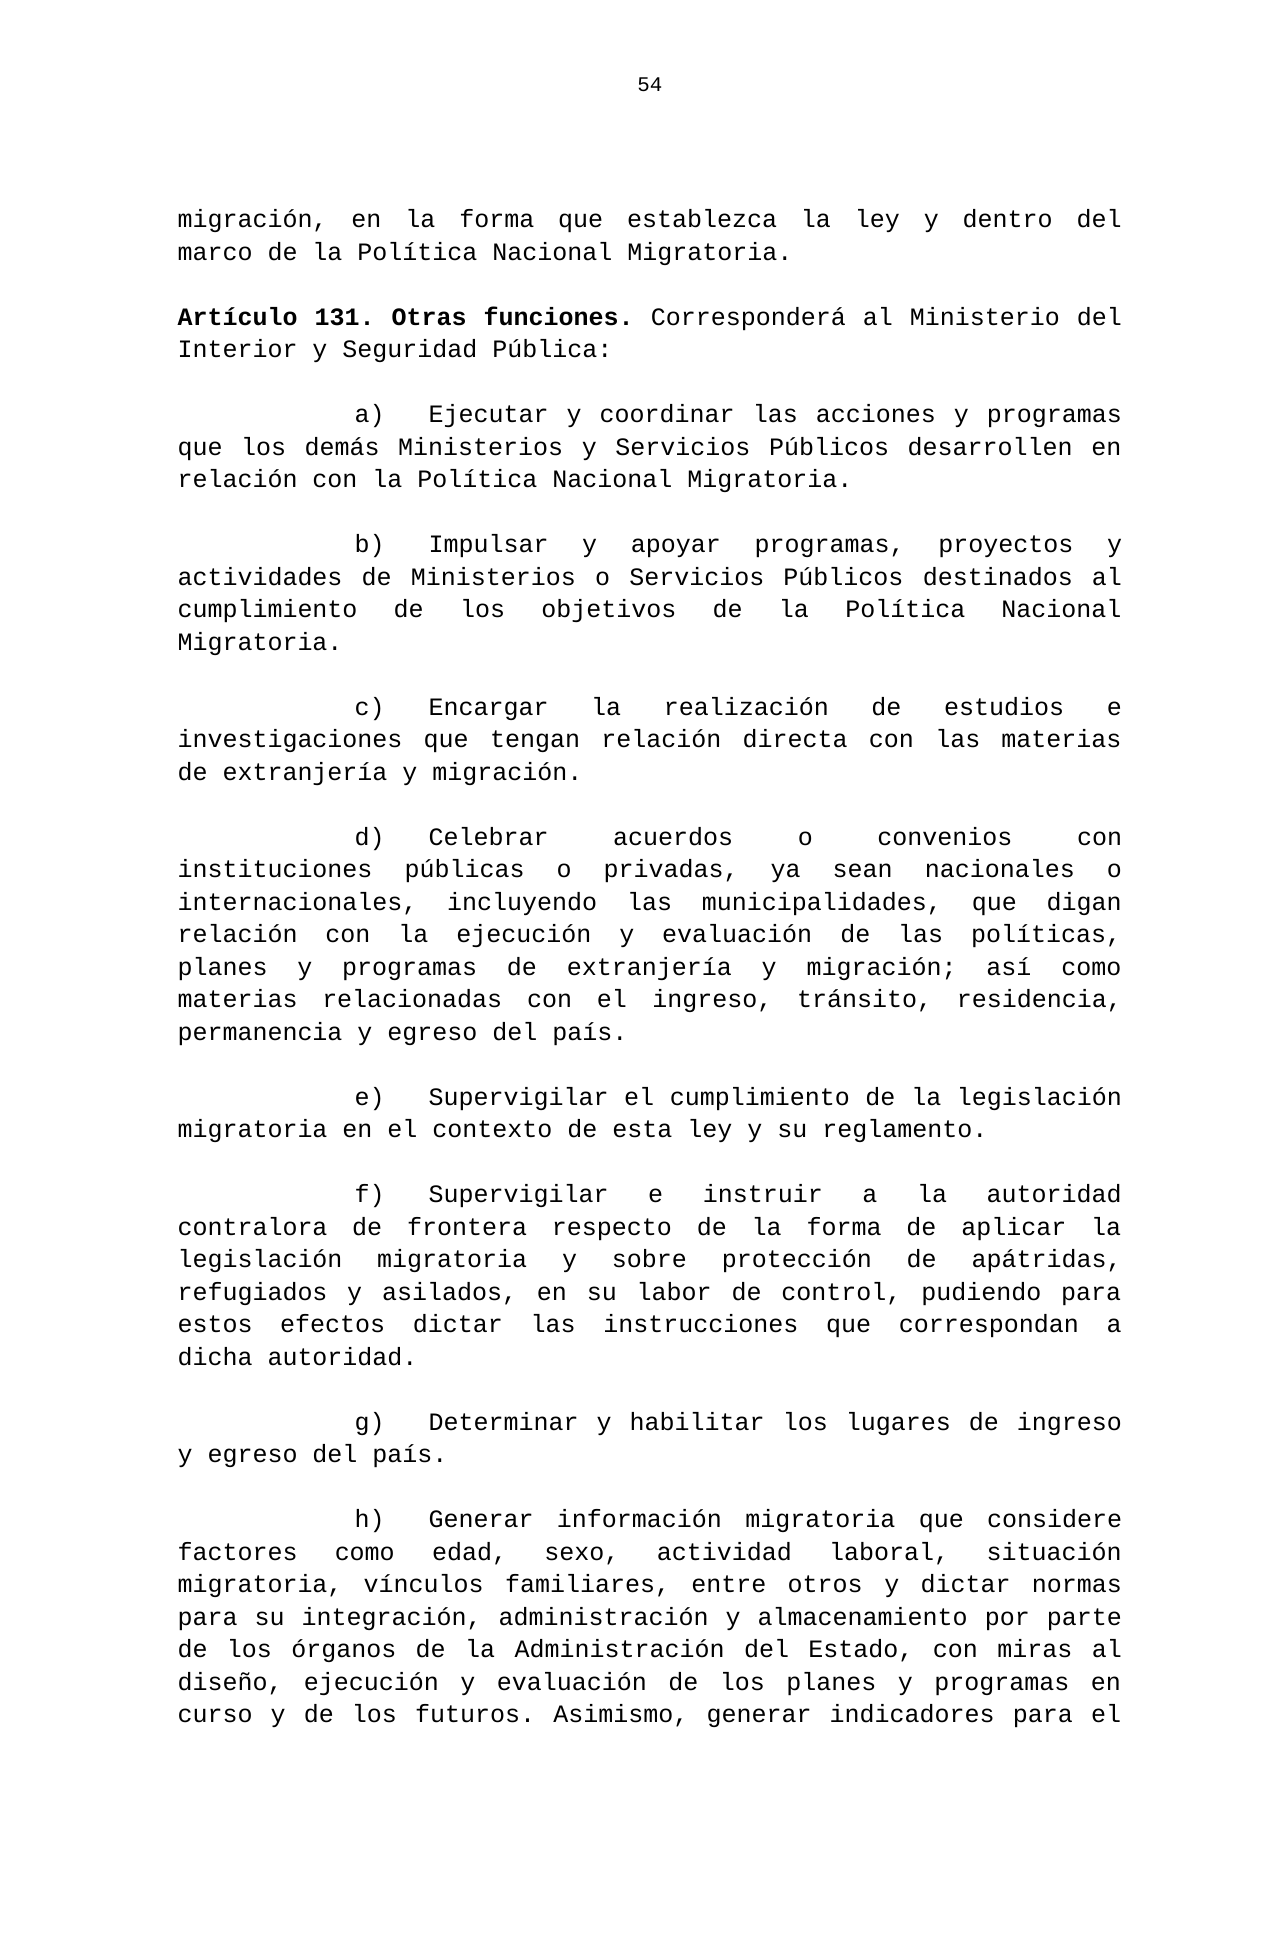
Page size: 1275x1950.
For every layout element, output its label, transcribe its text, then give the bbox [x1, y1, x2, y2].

list Encargar la realización de estudios e investigaciones que tengan relación directa con las materias de extranjería y migración. [177, 694, 1122, 788]
text Artículo 131. Otras funciones. Corresponderá al Ministerio del Interior y Seguridad Pública: [177, 304, 1122, 365]
list Impulsar y apoyar programas, proyectos y actividades de Ministerios o Servicios Públicos destinados al cumplimiento de los objetivos de la Política Nacional Migratoria. [177, 532, 1122, 658]
list Supervigilar e instruir a la autoridad contralora de frontera respecto de la forma de aplicar la legislación migratoria y sobre protección de apátridas, refugiados y asilados, en su labor de control, pudiendo para estos efectos dictar las instrucciones que correspondan a dicha autoridad. [177, 1182, 1122, 1373]
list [177, 1507, 1122, 1730]
list Celebrar acuerdos o convenios con instituciones públicas o privadas, ya sean nacionales o internacionales, incluyendo las municipalidades, que digan relación con la ejecución y evaluación de las políticas, planes y programas de extranjería y migración; así como materias relacionadas con el ingreso, tránsito, residencia, permanencia y egreso del país. [177, 824, 1122, 1048]
list Ejecutar y coordinar las acciones y programas que los demás Ministerios y Servicios Públicos desarrollen en relación con la Política Nacional Migratoria. [177, 402, 1122, 495]
list Determinar y habilitar los lugares de ingreso y egreso del país. [177, 1409, 1122, 1470]
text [177, 207, 1122, 268]
list Supervigilar el cumplimiento de la legislación migratoria en el contexto de esta ley y su reglamento. [177, 1084, 1122, 1145]
